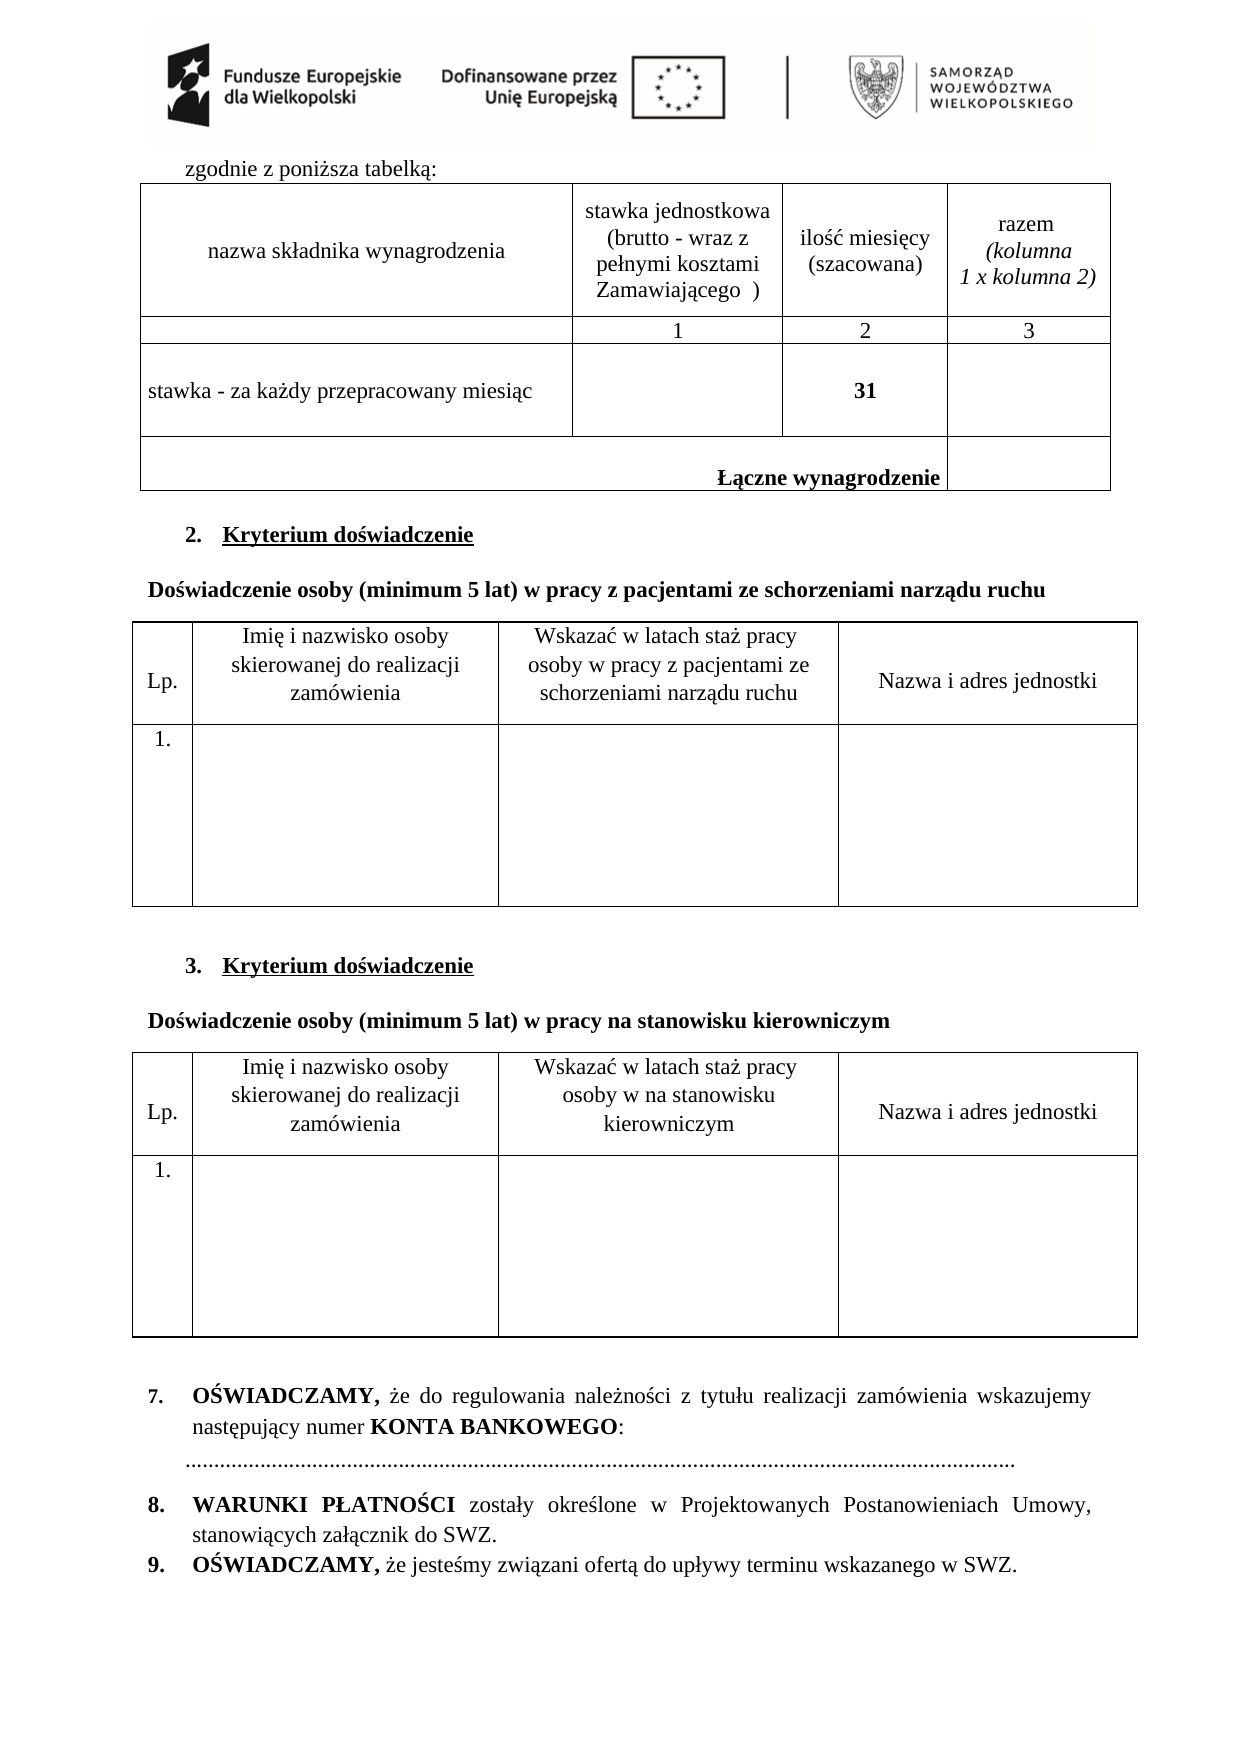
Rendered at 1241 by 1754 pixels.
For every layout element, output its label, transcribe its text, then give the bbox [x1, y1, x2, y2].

list WARUNKI PŁATNOŚCI zostały określone w Projektowanych Postanowieniach Umowy, stanowiących załącznik do SWZ. [148, 1491, 1093, 1547]
table_header nazwa składnika wynagrodzenia [141, 184, 572, 316]
table_cell 1. [133, 1156, 192, 1336]
table_cell [193, 725, 498, 906]
table_header Wskazać w latach staż pracy osoby w pracy z pacjentami ze schorzeniami narządu ruchu [499, 623, 838, 724]
table_cell [948, 344, 1110, 436]
table_cell Łączne wynagrodzenie [141, 437, 947, 490]
table_header razem (kolumna 1 x kolumna 2) [948, 184, 1110, 316]
list Kryterium doświadczenie [185, 521, 1093, 548]
table_cell 1 [573, 317, 782, 343]
table_cell 31 [783, 344, 947, 436]
table_header Nazwa i adres jednostki [839, 623, 1137, 724]
table_header Lp. [133, 623, 192, 724]
table_cell 2 [783, 317, 947, 343]
table_cell [948, 437, 1110, 490]
table_cell [193, 1156, 498, 1336]
table_cell stawka - za każdy przepracowany miesiąc [141, 344, 572, 436]
table_cell [839, 725, 1137, 906]
table_cell 1. [133, 725, 192, 906]
table_header stawka jednostkowa (brutto - wraz z pełnymi kosztami Zamawiającego ) [573, 184, 782, 316]
table_header Imię i nazwisko osoby skierowanej do realizacji zamówienia [193, 1053, 498, 1155]
table_header Nazwa i adres jednostki [839, 1053, 1137, 1155]
text Doświadczenie osoby (minimum 5 lat) w pracy z pacjentami ze schorzeniami narządu ruchu [148, 548, 1093, 603]
table_header ilość miesięcy (szacowana) [783, 184, 947, 316]
table_cell [499, 1156, 838, 1336]
table_cell [839, 1156, 1137, 1336]
list OŚWIADCZAMY, że do regulowania należności z tytułu realizacji zamówienia wskazujemy następujący numer KONTA BANKOWEGO: [148, 1382, 1093, 1439]
table_header Wskazać w latach staż pracy osoby w na stanowisku kierowniczym [499, 1053, 838, 1155]
table_cell [141, 317, 572, 343]
list Kryterium doświadczenie [185, 952, 1093, 978]
table_cell [573, 344, 782, 436]
list zgodnie z poniższa tabelką: [185, 148, 1093, 183]
picture [147, 22, 1093, 148]
table_cell [499, 725, 838, 906]
table_cell 3 [948, 317, 1110, 343]
table_header Lp. [133, 1053, 192, 1155]
text Doświadczenie osoby (minimum 5 lat) w pracy na stanowisku kierowniczym [148, 978, 1093, 1033]
list OŚWIADCZAMY, że jesteśmy związani ofertą do upływy terminu wskazanego w SWZ. [148, 1551, 1093, 1578]
table_header Imię i nazwisko osoby skierowanej do realizacji zamówienia [193, 623, 498, 724]
text ................................................................................................................................................ [185, 1443, 1093, 1474]
